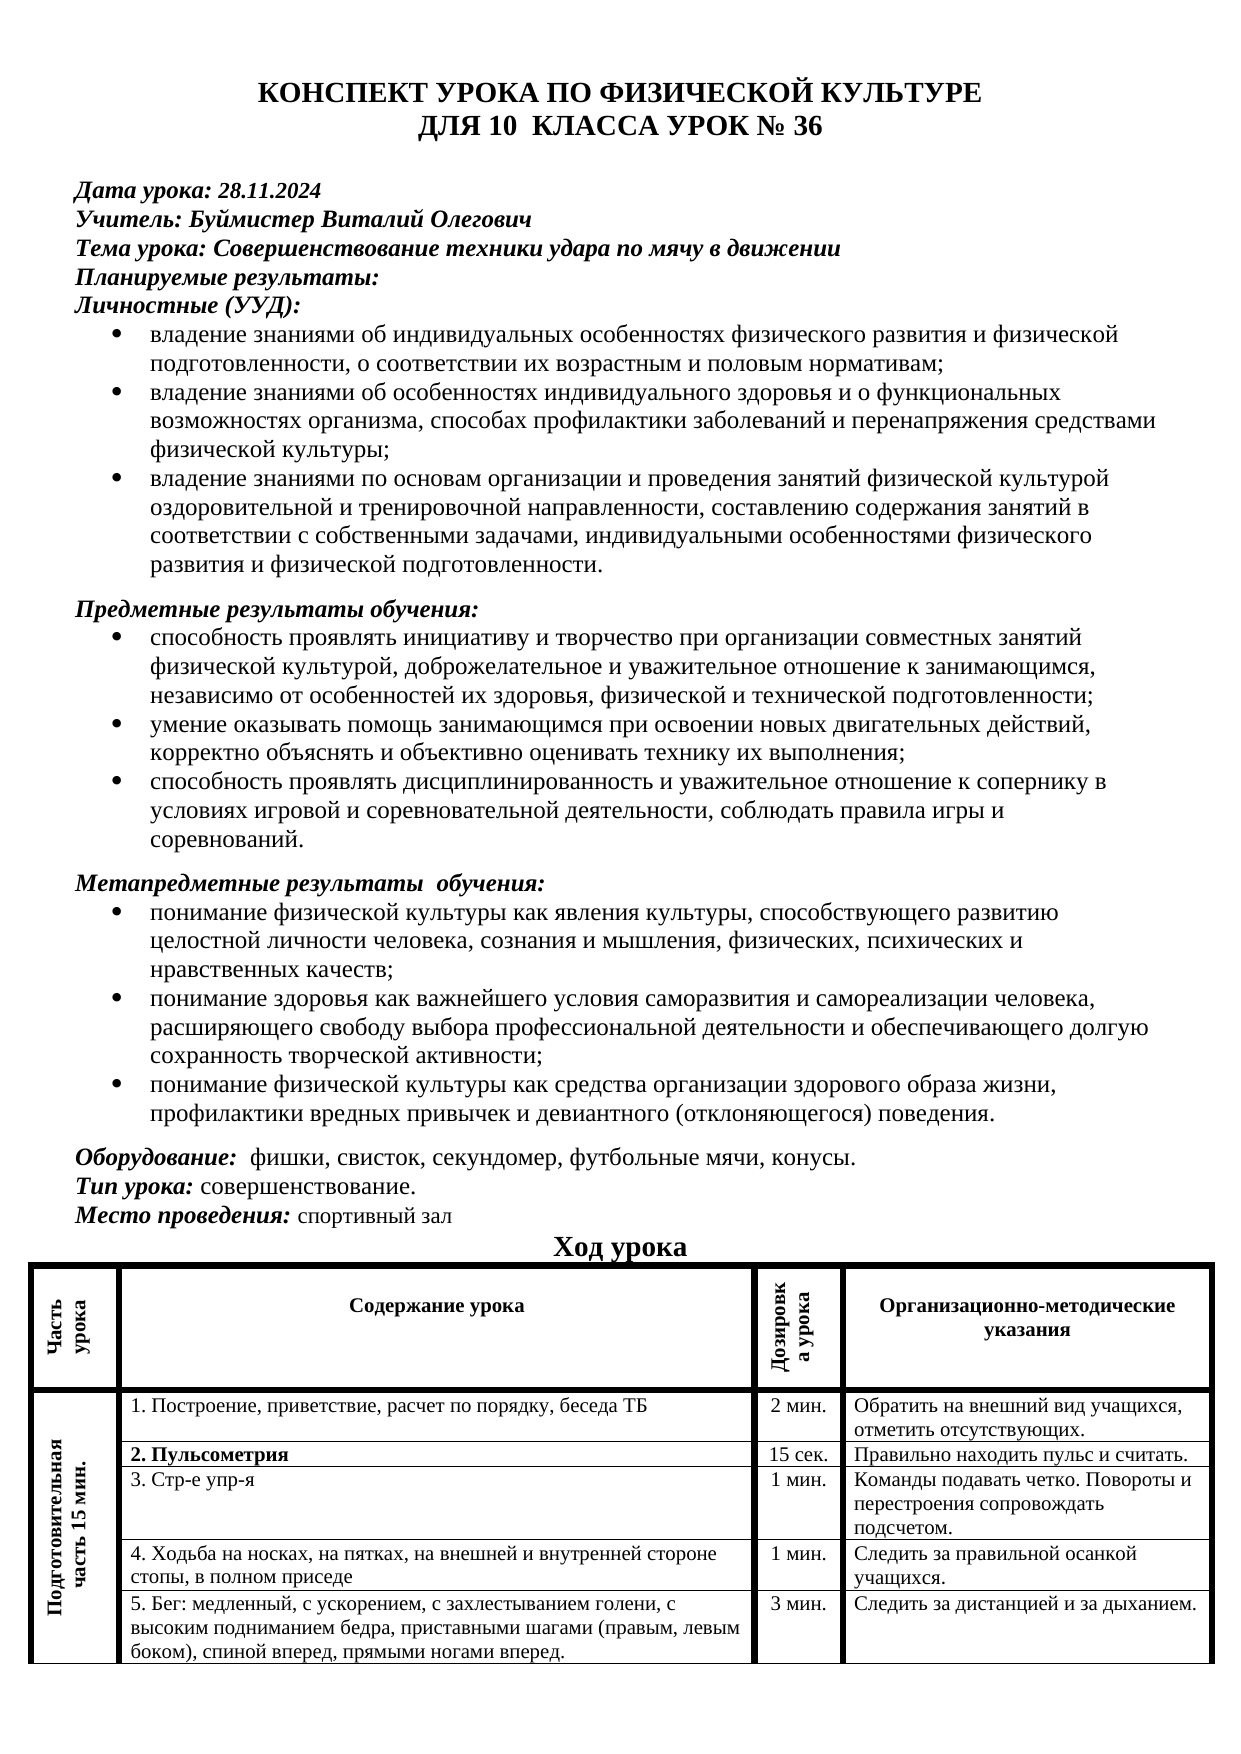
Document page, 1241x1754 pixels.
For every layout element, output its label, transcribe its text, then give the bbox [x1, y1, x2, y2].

table_cell 1. Построение, приветствие, расчет по порядку, беседа ТБ [122, 1393, 751, 1441]
text Учитель: Буймистер Виталий Олегович [75, 204, 1165, 233]
text Оборудование: фишки, свисток, секундомер, футбольные мячи, конусы. [75, 1142, 1165, 1171]
text Предметные результаты обучения: [75, 594, 1165, 622]
list понимание физической культуры как средства организации здорового образа жизни, профилактики вредных привычек и девиантного (отклоняющегося) поведения. [112, 1069, 1165, 1127]
table_header Организационно-методические указания [846, 1269, 1209, 1387]
text Метапредметные результаты обучения: [75, 868, 1165, 897]
text Тип урока: совершенствование. [75, 1171, 1165, 1200]
table_cell 3. Стр-е упр-я [122, 1467, 751, 1539]
text КОНСПЕКТ УРОКА ПО ФИЗИЧЕСКОЙ КУЛЬТУРЕ [75, 75, 1165, 108]
table_header Дозировка урока [758, 1269, 840, 1387]
table_cell 2. Пульсометрия [122, 1442, 751, 1466]
table_cell 5. Бег: медленный, с ускорением, с захлестыванием голени, с высоким подниманием бедра, приставными шагами (правым, левым боком), спиной вперед, прямыми ногами вперед. [122, 1591, 751, 1663]
list способность проявлять дисциплинированность и уважительное отношение к сопернику в условиях игровой и соревновательной деятельности, соблюдать правила игры и соревнований. [112, 766, 1165, 852]
text Дата урока: 28.11.2024 [75, 176, 1165, 204]
list умение оказывать помощь занимающимся при освоении новых двигательных действий, корректно объяснять и объективно оценивать технику их выполнения; [112, 709, 1165, 766]
list способность проявлять инициативу и творчество при организации совместных занятий физической культурой, доброжелательное и уважительное отношение к занимающимся, независимо от особенностей их здоровья, физической и технической подготовленности; [112, 622, 1165, 709]
list владение знаниями по основам организации и проведения занятий физической культурой оздоровительной и тренировочной направленности, составлению содержания занятий в соответствии с собственными задачами, индивидуальными особенностями физического развития и физической подготовленности. [112, 463, 1165, 578]
text Планируемые результаты: [75, 262, 1165, 291]
list понимание физической культуры как явления культуры, способствующего развитию целостной личности человека, сознания и мышления, физических, психических и нравственных качеств; [112, 897, 1165, 983]
text Личностные (УУД): [75, 291, 1165, 319]
table_header Содержание урока [122, 1269, 751, 1387]
table_cell 1 мин. [758, 1467, 840, 1539]
table_cell 2 мин. [758, 1393, 840, 1441]
table_cell Подготовительная часть 15 мин. [34, 1393, 116, 1663]
table_cell Правильно находить пульс и считать. [846, 1442, 1209, 1466]
text Тема урока: Совершенствование техники удара по мячу в движении [75, 233, 1165, 262]
table_cell 1 мин. [758, 1540, 840, 1590]
list владение знаниями об особенностях индивидуального здоровья и о функциональных возможностях организма, способах профилактики заболеваний и перенапряжения средствами физической культуры; [112, 377, 1165, 463]
table_header Часть урока [34, 1269, 116, 1387]
list владение знаниями об индивидуальных особенностях физического развития и физической подготовленности, о соответствии их возрастным и половым нормативам; [112, 319, 1165, 377]
table_cell Команды подавать четко. Повороты и перестроения сопровождать подсчетом. [846, 1467, 1209, 1539]
list понимание здоровья как важнейшего условия саморазвития и самореализации человека, расширяющего свободу выбора профессиональной деятельности и обеспечивающего долгую сохранность творческой активности; [112, 983, 1165, 1069]
table_cell 3 мин. [758, 1591, 840, 1663]
table_cell 15 сек. [758, 1442, 840, 1466]
table_cell Следить за дистанцией и за дыханием. [846, 1591, 1209, 1663]
text ДЛЯ 10 КЛАССА УРОК № 36 [75, 108, 1165, 142]
table_cell Обратить на внешний вид учащихся, отметить отсутствующих. [846, 1393, 1209, 1441]
table_cell Следить за правильной осанкой учащихся. [846, 1540, 1209, 1590]
text Место проведения: спортивный зал [75, 1200, 1165, 1229]
table_cell 4. Ходьба на носках, на пятках, на внешней и внутренней стороне стопы, в полном приседе [122, 1540, 751, 1590]
text Ход урока [75, 1229, 1165, 1262]
